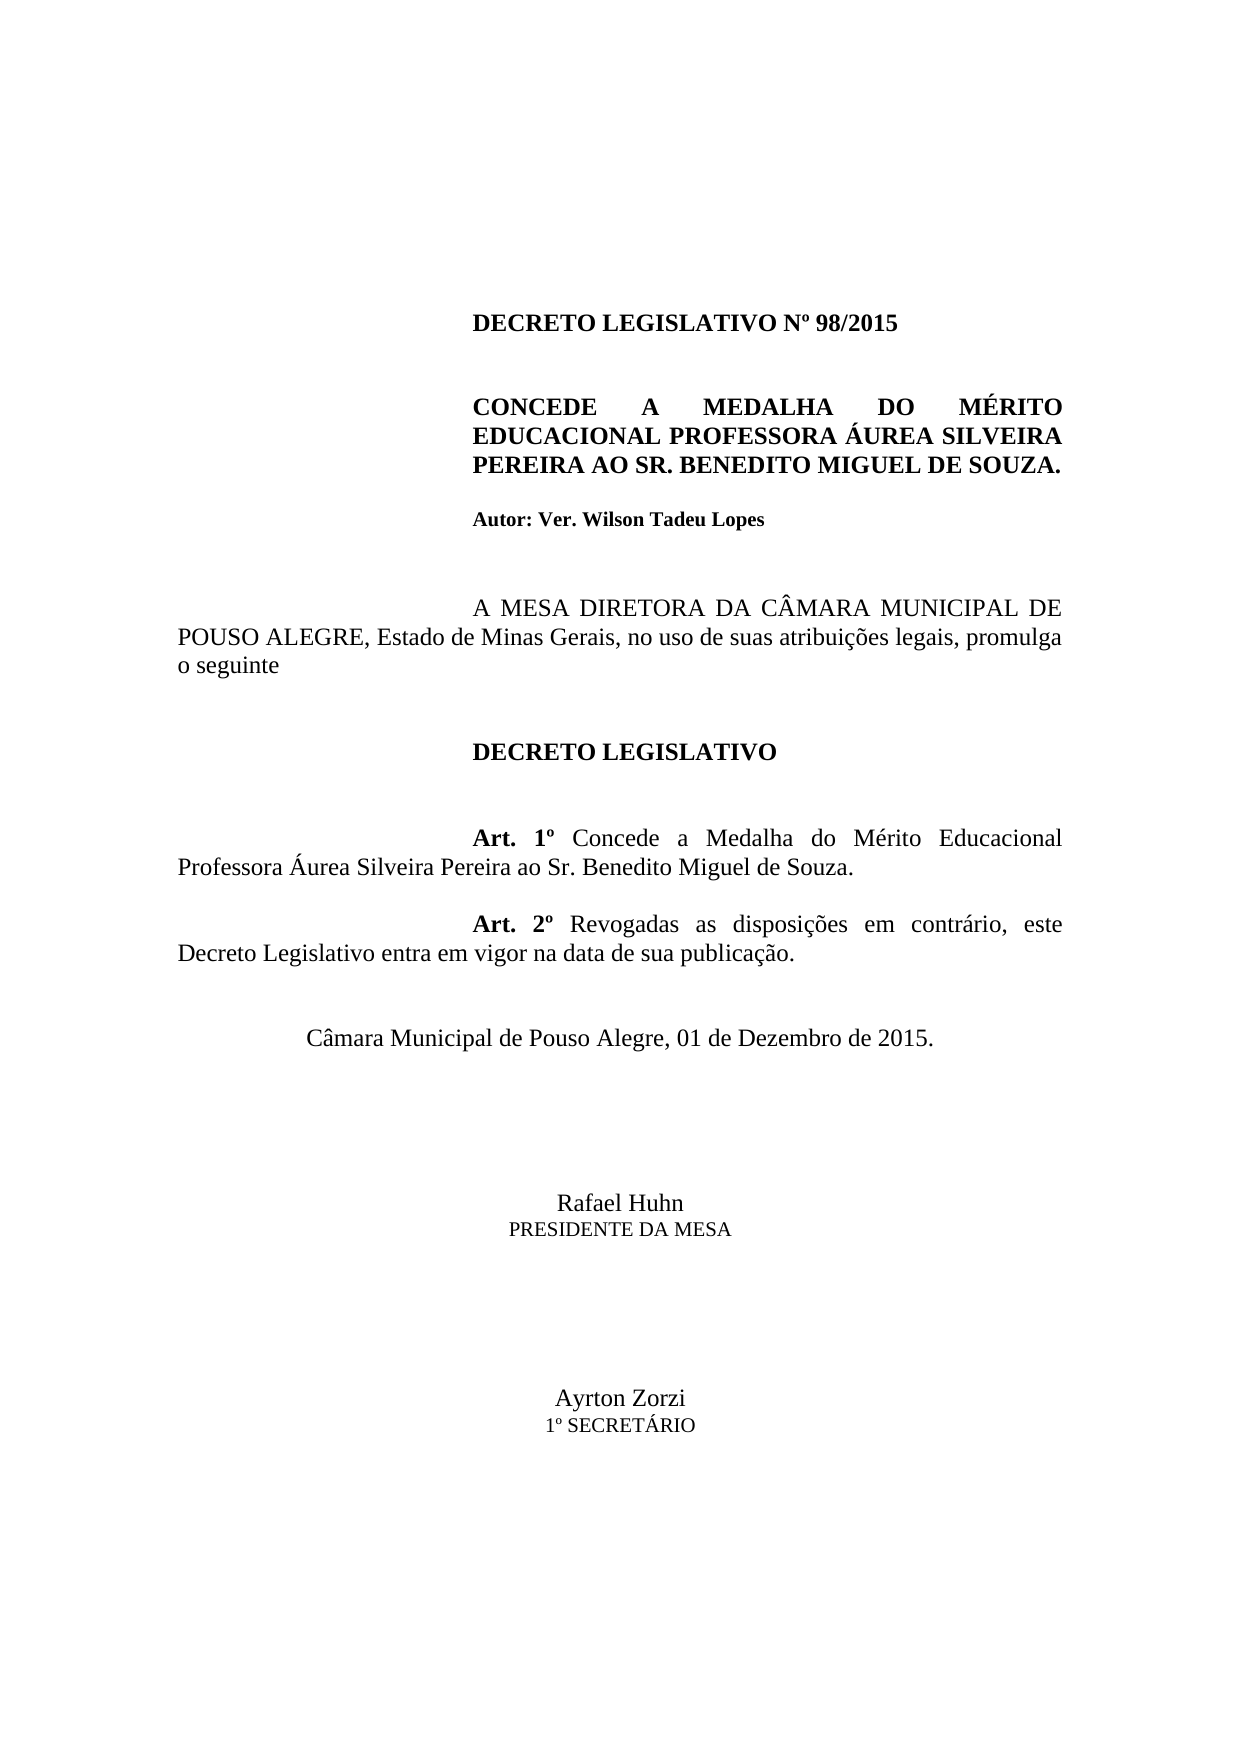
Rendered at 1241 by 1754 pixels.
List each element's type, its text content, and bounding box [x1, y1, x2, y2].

table_header Rafael Huhn [170, 1188, 1070, 1217]
text A MESA DIRETORA DA CÂMARA MUNICIPAL DE POUSO ALEGRE, Estado de Minas Gerais, no uso de suas atribuições legais, promulga o seguinte [177, 593, 1063, 679]
text DECRETO LEGISLATIVO [177, 737, 1063, 766]
table_header Ayrton Zorzi [170, 1383, 1070, 1413]
text Câmara Municipal de Pouso Alegre, 01 de Dezembro de 2015. [177, 1023, 1063, 1052]
text Autor: Ver. Wilson Tadeu Lopes [472, 507, 1063, 531]
text Art. 1º Concede a Medalha do Mérito Educacional Professora Áurea Silveira Pereira ao Sr. Benedito Miguel de Souza. [177, 823, 1063, 881]
text CONCEDE A MEDALHA DO MÉRITO EDUCACIONAL PROFESSORA ÁUREA SILVEIRA PEREIRA AO SR. BENEDITO MIGUEL DE SOUZA. [472, 392, 1063, 479]
table_cell PRESIDENTE DA MESA [170, 1217, 1070, 1243]
text Art. 2º Revogadas as disposições em contrário, este Decreto Legislativo entra em vigor na data de sua publicação. [177, 909, 1063, 967]
table_cell 1º SECRETÁRIO [170, 1413, 1070, 1439]
text DECRETO LEGISLATIVO Nº 98/2015 [177, 308, 1063, 336]
